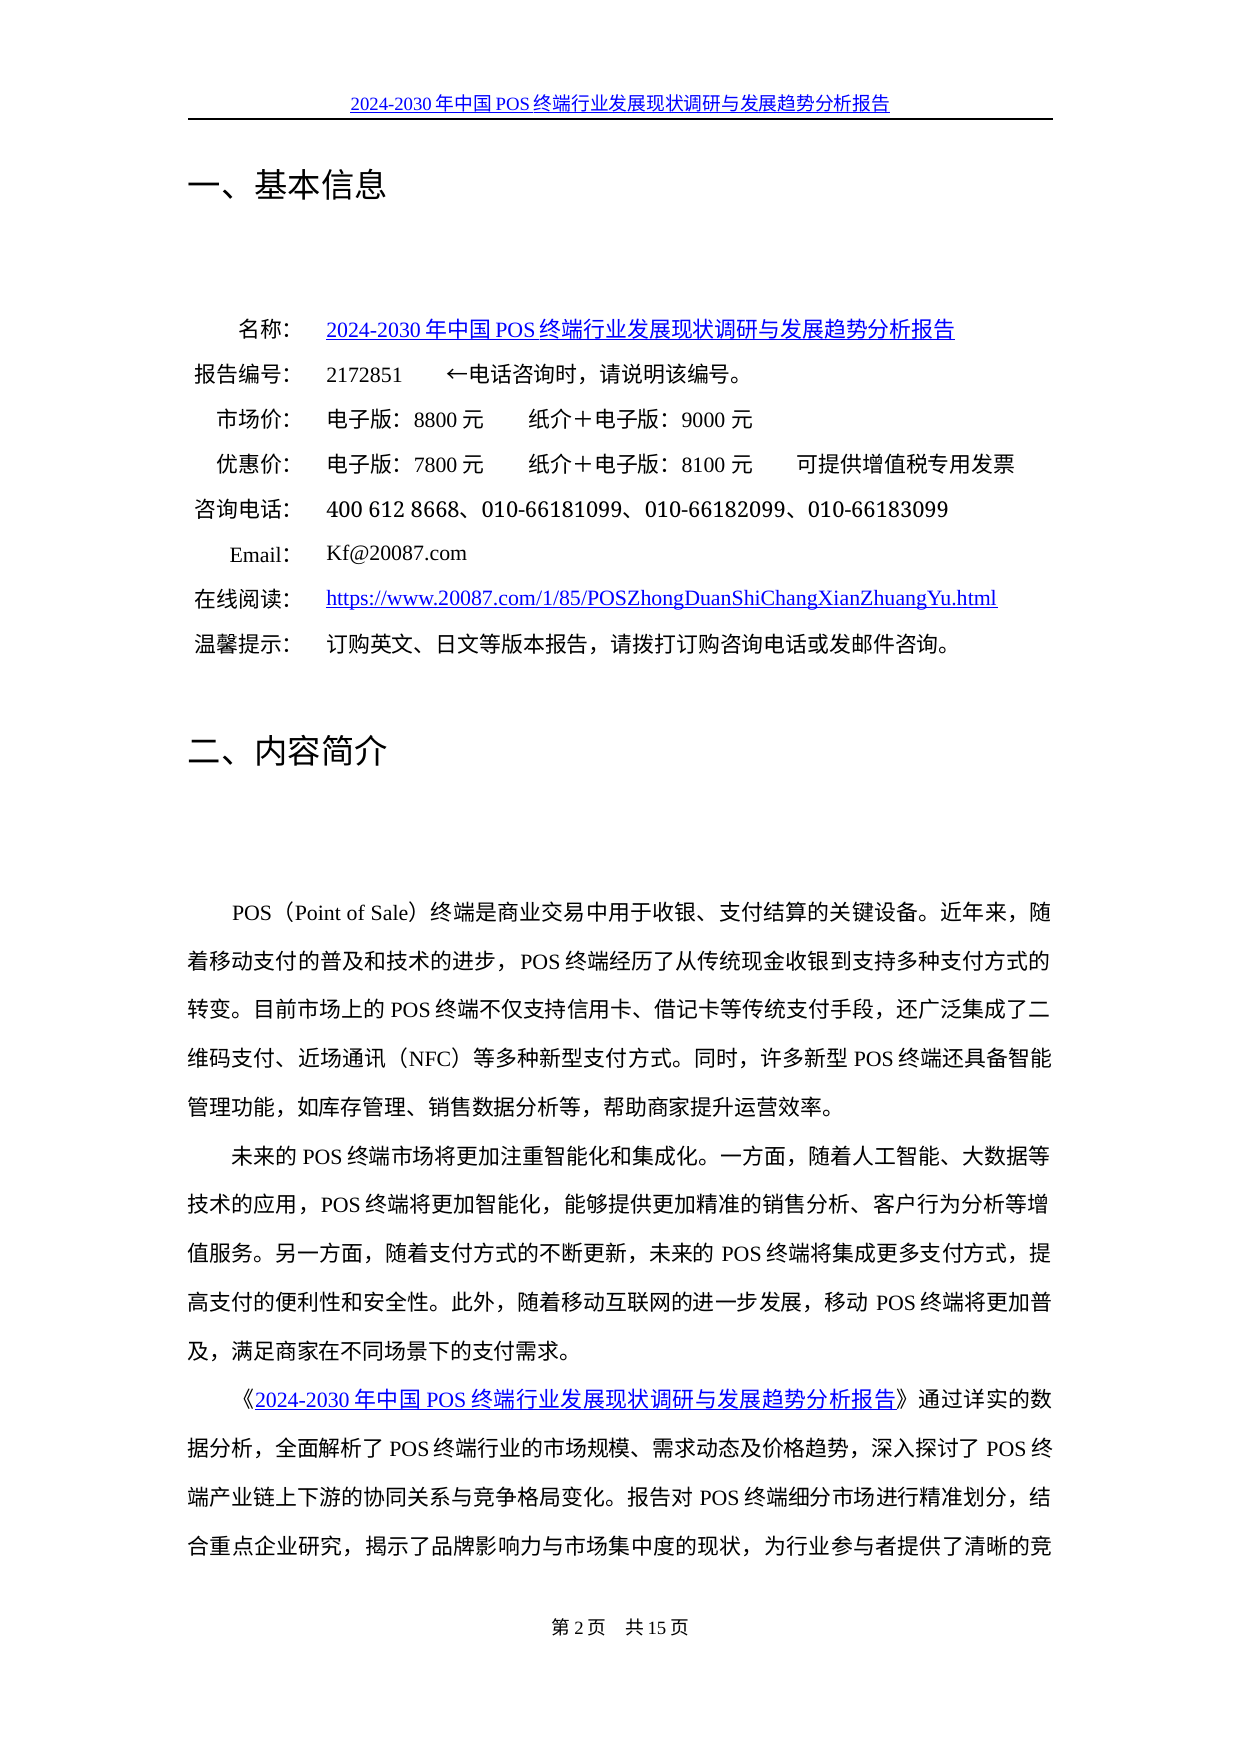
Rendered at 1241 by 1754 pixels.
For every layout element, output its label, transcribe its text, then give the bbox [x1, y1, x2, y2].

table_header 2024-2030年中国POS终端行业发展现状调研与发展趋势分析报告 [315, 312, 1073, 357]
table_cell 市场价： [167, 402, 315, 447]
table_cell 电子版：7800 元 纸介＋电子版：8100 元 可提供增值税专用发票 [315, 447, 1073, 492]
table_cell [315, 582, 1073, 627]
table_cell 2172851 ←电话咨询时，请说明该编号。 [315, 357, 1073, 402]
table_cell 优惠价： [167, 447, 315, 492]
table_header 名称： [167, 312, 315, 357]
table_cell 温馨提示： [167, 627, 315, 672]
table_cell 咨询电话： [167, 492, 315, 537]
table_cell 在线阅读： [167, 582, 315, 627]
table_cell 电子版：8800 元 纸介＋电子版：9000 元 [315, 402, 1073, 447]
table_cell 报告编号： [167, 357, 315, 402]
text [187, 894, 1053, 1561]
table_cell Email： [167, 537, 315, 582]
title 一、基本信息 [187, 150, 1053, 215]
table_cell 订购英文、日文等版本报告，请拨打订购咨询电话或发邮件咨询。 [315, 627, 1073, 672]
table_cell Kf@20087.com [315, 537, 1073, 582]
table_cell 400 612 8668、010-66181099、010-66182099、010-66183099 [315, 492, 1073, 537]
title 二、内容简介 [187, 717, 1053, 782]
